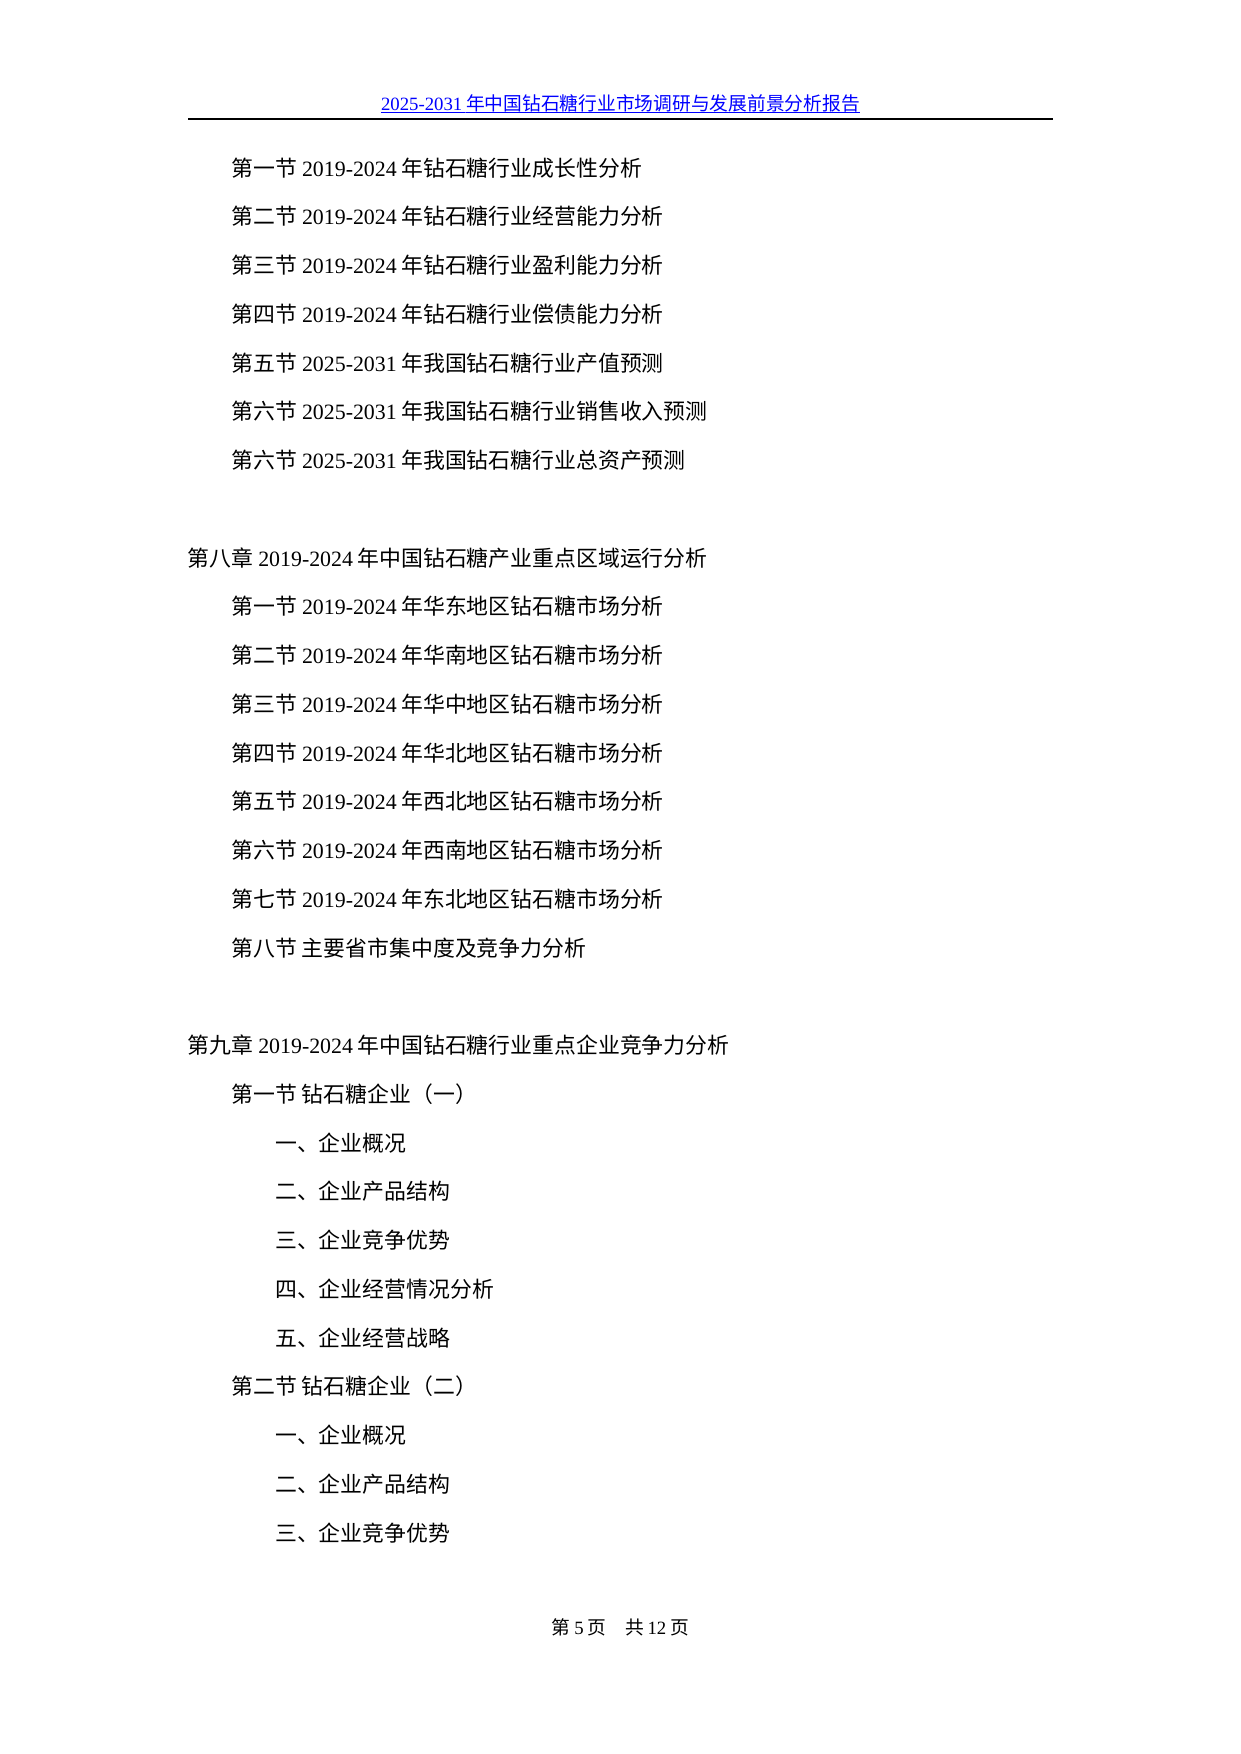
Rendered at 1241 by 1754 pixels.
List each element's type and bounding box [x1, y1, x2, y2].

text [187, 150, 1053, 1548]
